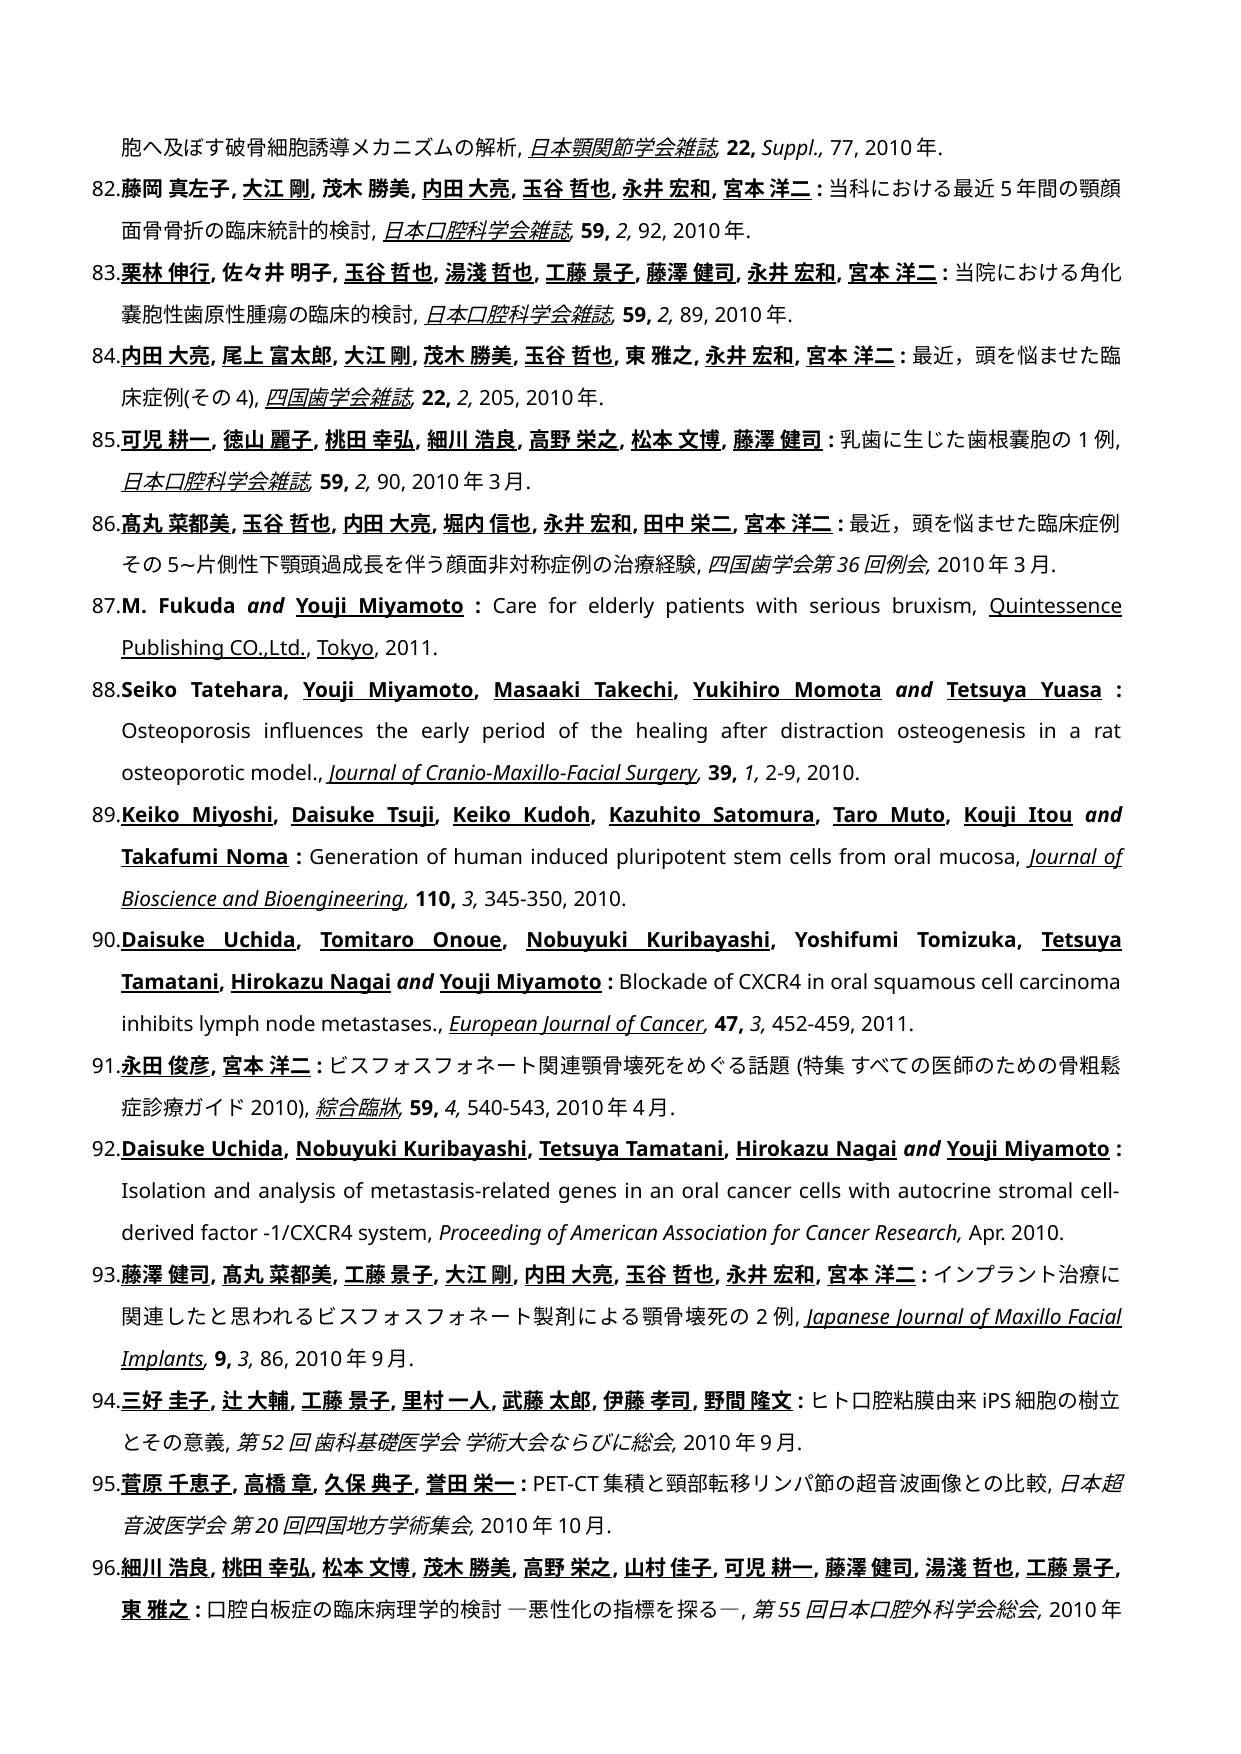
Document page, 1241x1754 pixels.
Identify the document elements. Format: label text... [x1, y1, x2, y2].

list 栗林 伸行, 佐々井 明子, 玉谷 哲也, 湯淺 哲也, 工藤 景子, 藤澤 健司, 永井 宏和, 宮本 洋二 : 当院における角化嚢胞性歯原性腫瘍の臨床的検討, 日本口腔科学会雑誌, 59, 2, 89, 2010年. [92, 250, 1122, 334]
list Daisuke Uchida, Nobuyuki Kuribayashi, Tetsuya Tamatani, Hirokazu Nagai and Youji Miyamoto : Isolation and analysis of metastasis-related genes in an oral cancer cells with autocrine stromal cell-derived factor -1/CXCR4 system, Proceeding of American Association for Cancer Research, Apr. 2010. [92, 1128, 1122, 1253]
list 永田 俊彦, 宮本 洋二 : ビスフォスフォネート関連顎骨壊死をめぐる話題 (特集 すべての医師のための骨粗鬆症診療ガイド2010), 綜合臨牀, 59, 4, 540-543, 2010年4月. [92, 1044, 1122, 1128]
list Daisuke Uchida, Tomitaro Onoue, Nobuyuki Kuribayashi, Yoshifumi Tomizuka, Tetsuya Tamatani, Hirokazu Nagai and Youji Miyamoto : Blockade of CXCR4 in oral squamous cell carcinoma inhibits lymph node metastases., European Journal of Cancer, 47, 3, 452-459, 2011. [92, 919, 1122, 1044]
list Keiko Miyoshi, Daisuke Tsuji, Keiko Kudoh, Kazuhito Satomura, Taro Muto, Kouji Itou and Takafumi Noma : Generation of human induced pluripotent stem cells from oral mucosa, Journal of Bioscience and Bioengineering, 110, 3, 345-350, 2010. [92, 793, 1122, 919]
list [92, 125, 1122, 167]
list 三好 圭子, 辻 大輔, 工藤 景子, 里村 一人, 武藤 太郎, 伊藤 孝司, 野間 隆文 : ヒト口腔粘膜由来iPS細胞の樹立とその意義, 第52回 歯科基礎医学会 学術大会ならびに総会, 2010年9月. [92, 1378, 1122, 1462]
list 可児 耕一, 徳山 麗子, 桃田 幸弘, 細川 浩良, 高野 栄之, 松本 文博, 藤澤 健司 : 乳歯に生じた歯根嚢胞の1例, 日本口腔科学会雑誌, 59, 2, 90, 2010年3月. [92, 417, 1122, 501]
list 菅原 千恵子, 高橋 章, 久保 典子, 誉田 栄一 : PET-CT集積と頸部転移リンパ節の超音波画像との比較, 日本超音波医学会 第20回四国地方学術集会, 2010年10月. [92, 1462, 1122, 1545]
list M. Fukuda and Youji Miyamoto : Care for elderly patients with serious bruxism, Quintessence Publishing CO.,Ltd., Tokyo, 2011. [92, 584, 1122, 668]
list 藤岡 真左子, 大江 剛, 茂木 勝美, 内田 大亮, 玉谷 哲也, 永井 宏和, 宮本 洋二 : 当科における最近5年間の顎顔面骨骨折の臨床統計的検討, 日本口腔科学会雑誌, 59, 2, 92, 2010年. [92, 167, 1122, 250]
list Seiko Tatehara, Youji Miyamoto, Masaaki Takechi, Yukihiro Momota and Tetsuya Yuasa : Osteoporosis influences the early period of the healing after distraction osteogenesis in a rat osteoporotic model., Journal of Cranio-Maxillo-Facial Surgery, 39, 1, 2-9, 2010. [92, 668, 1122, 793]
list 髙丸 菜都美, 玉谷 哲也, 内田 大亮, 堀内 信也, 永井 宏和, 田中 栄二, 宮本 洋二 : 最近，頭を悩ませた臨床症例 その5∼片側性下顎頭過成長を伴う顔面非対称症例の治療経験, 四国歯学会第36回例会, 2010年3月. [92, 501, 1122, 584]
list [92, 1545, 1122, 1629]
list 藤澤 健司, 髙丸 菜都美, 工藤 景子, 大江 剛, 内田 大亮, 玉谷 哲也, 永井 宏和, 宮本 洋二 : インプラント治療に関連したと思われるビスフォスフォネート製剤による顎骨壊死の2例, Japanese Journal of Maxillo Facial Implants, 9, 3, 86, 2010年9月. [92, 1253, 1122, 1378]
list 内田 大亮, 尾上 富太郎, 大江 剛, 茂木 勝美, 玉谷 哲也, 東 雅之, 永井 宏和, 宮本 洋二 : 最近，頭を悩ませた臨床症例(その4), 四国歯学会雑誌, 22, 2, 205, 2010年. [92, 334, 1122, 417]
